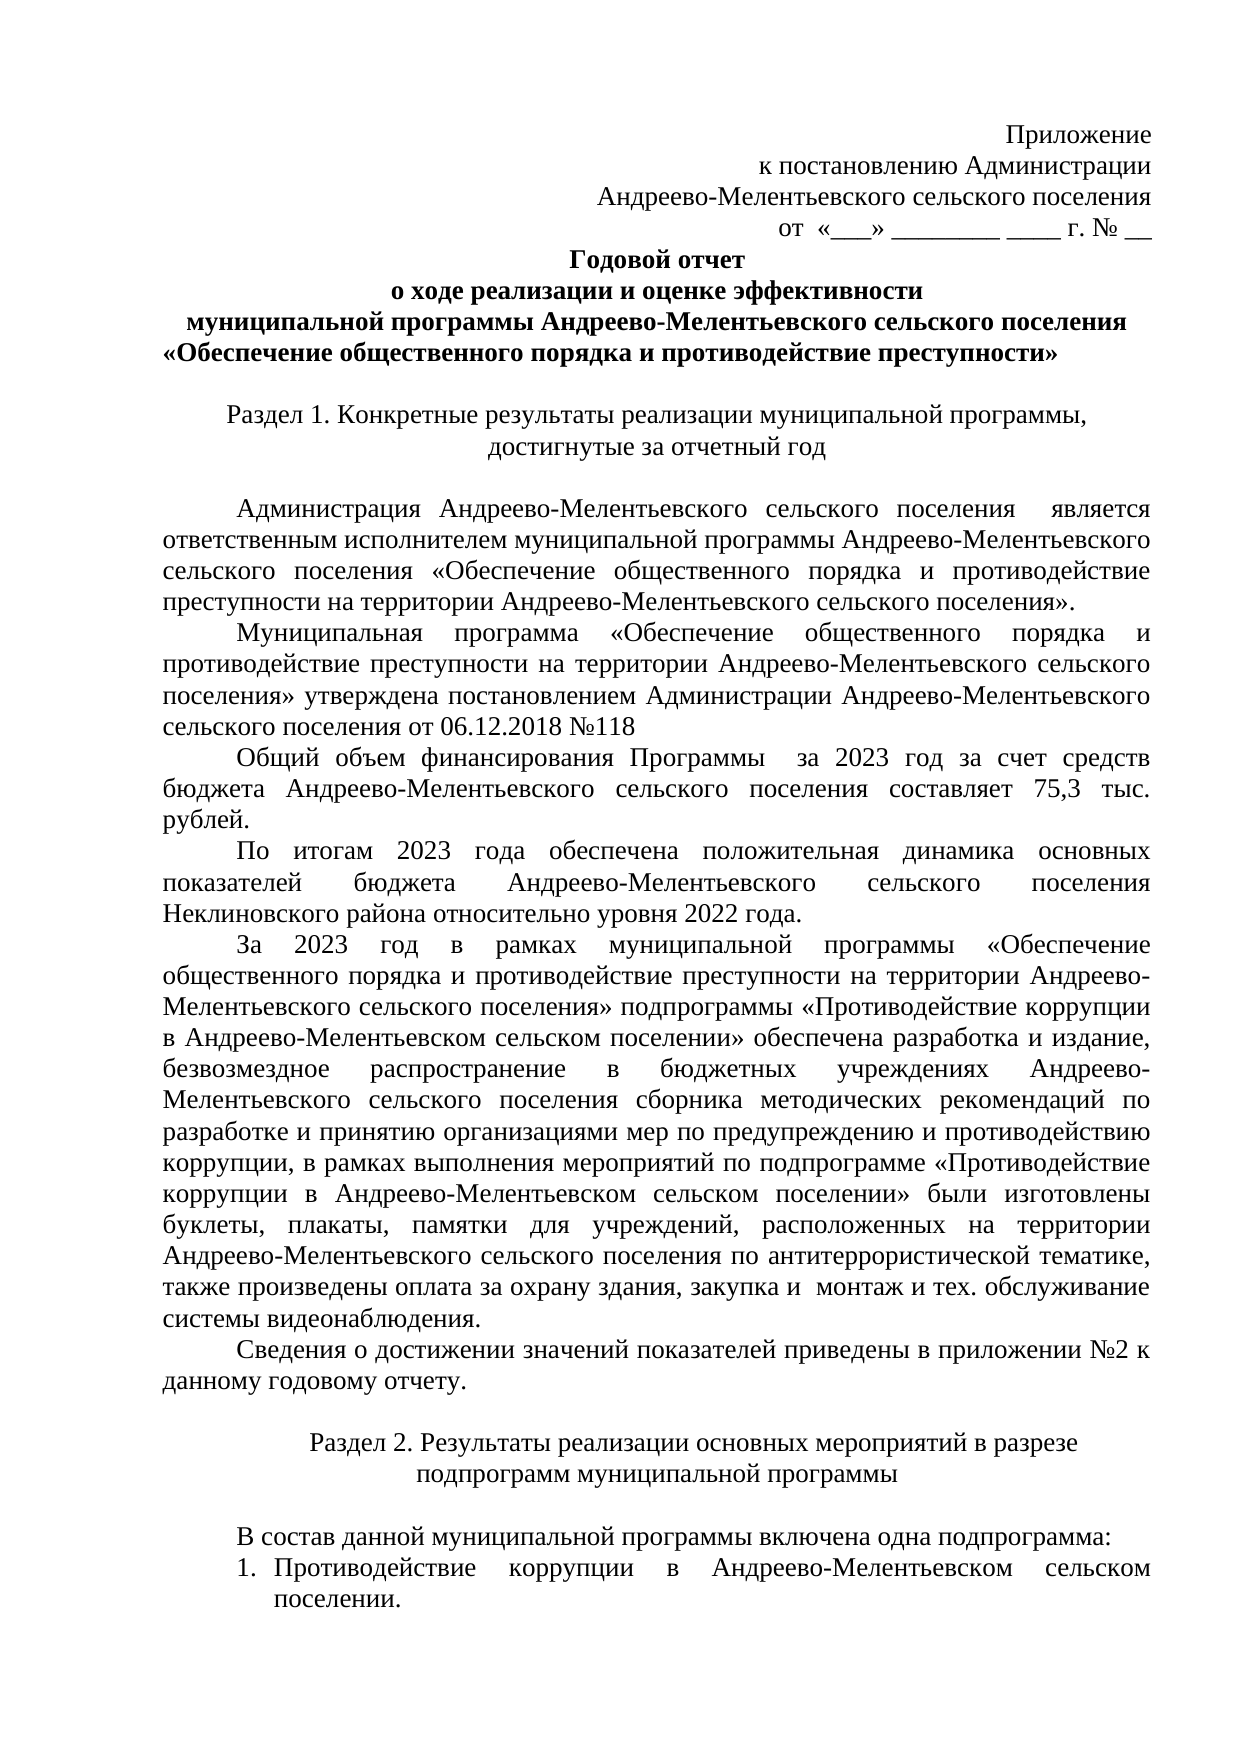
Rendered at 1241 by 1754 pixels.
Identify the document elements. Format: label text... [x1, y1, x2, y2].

text В состав данной муниципальной программы включена одна подпрограмма: [162, 1520, 1152, 1551]
text Годовой отчет [162, 243, 1152, 274]
text «Обеспечение общественного порядка и противодействие преступности» [162, 336, 1152, 367]
text Администрация Андреево-Мелентьевского сельского поселения является ответственным исполнителем муниципальной программы Андреево-Мелентьевского сельского поселения «Обеспечение общественного порядка и противодействие преступности на территории Андреево-Мелентьевского сельского поселения». [162, 492, 1152, 616]
text По итогам 2023 года обеспечена положительная динамика основных показателей бюджета Андреево-Мелентьевского сельского поселения Неклиновского района относительно уровня 2022 года. [162, 834, 1152, 928]
text За 2023 год в рамках муниципальной программы «Обеспечение общественного порядка и противодействие преступности на территории Андреево-Мелентьевского сельского поселения» подпрограммы «Противодействие коррупции в Андреево-Мелентьевском сельском поселении» обеспечена разработка и издание, безвозмездное распространение в бюджетных учреждениях Андреево-Мелентьевского сельского поселения сборника методических рекомендаций по разработке и принятию организациями мер по предупреждению и противодействию коррупции, в рамках выполнения мероприятий по подпрограмме «Противодействие коррупции в Андреево-Мелентьевском сельском поселении» были изготовлены буклеты, плакаты, памятки для учреждений, расположенных на территории Андреево-Мелентьевского сельского поселения по антитеррористической тематике, также произведены оплата за охрану здания, закупка и монтаж и тех. обслуживание системы видеонаблюдения. [162, 928, 1152, 1333]
text Сведения о достижении значений показателей приведены в приложении №2 к данному годовому отчету. [162, 1333, 1152, 1395]
text Раздел 1. Конкретные результаты реализации муниципальной программы, [162, 398, 1152, 429]
text к постановлению Администрации [162, 149, 1152, 180]
text Приложение [162, 118, 1152, 149]
text Муниципальная программа «Обеспечение общественного порядка и противодействие преступности на территории Андреево-Мелентьевского сельского поселения» утверждена постановлением Администрации Андреево-Мелентьевского сельского поселения от 06.12.2018 №118 [162, 616, 1152, 741]
text Раздел 2. Результаты реализации основных мероприятий в разрезе подпрограмм муниципальной программы [162, 1426, 1152, 1488]
text Общий объем финансирования Программы за 2023 год за счет средств бюджета Андреево-Мелентьевского сельского поселения составляет 75,3 тыс. рублей. [162, 741, 1152, 834]
text от «___» ________ ____ г. № __ [162, 212, 1152, 243]
list Противодействие коррупции в Андреево-Мелентьевском сельском поселении. [236, 1551, 1152, 1613]
text муниципальной программы Андреево-Мелентьевского сельского поселения [162, 305, 1152, 336]
text достигнутые за отчетный год [162, 429, 1152, 461]
text о ходе реализации и оценке эффективности [162, 274, 1152, 305]
text Андреево-Мелентьевского сельского поселения [162, 180, 1152, 212]
